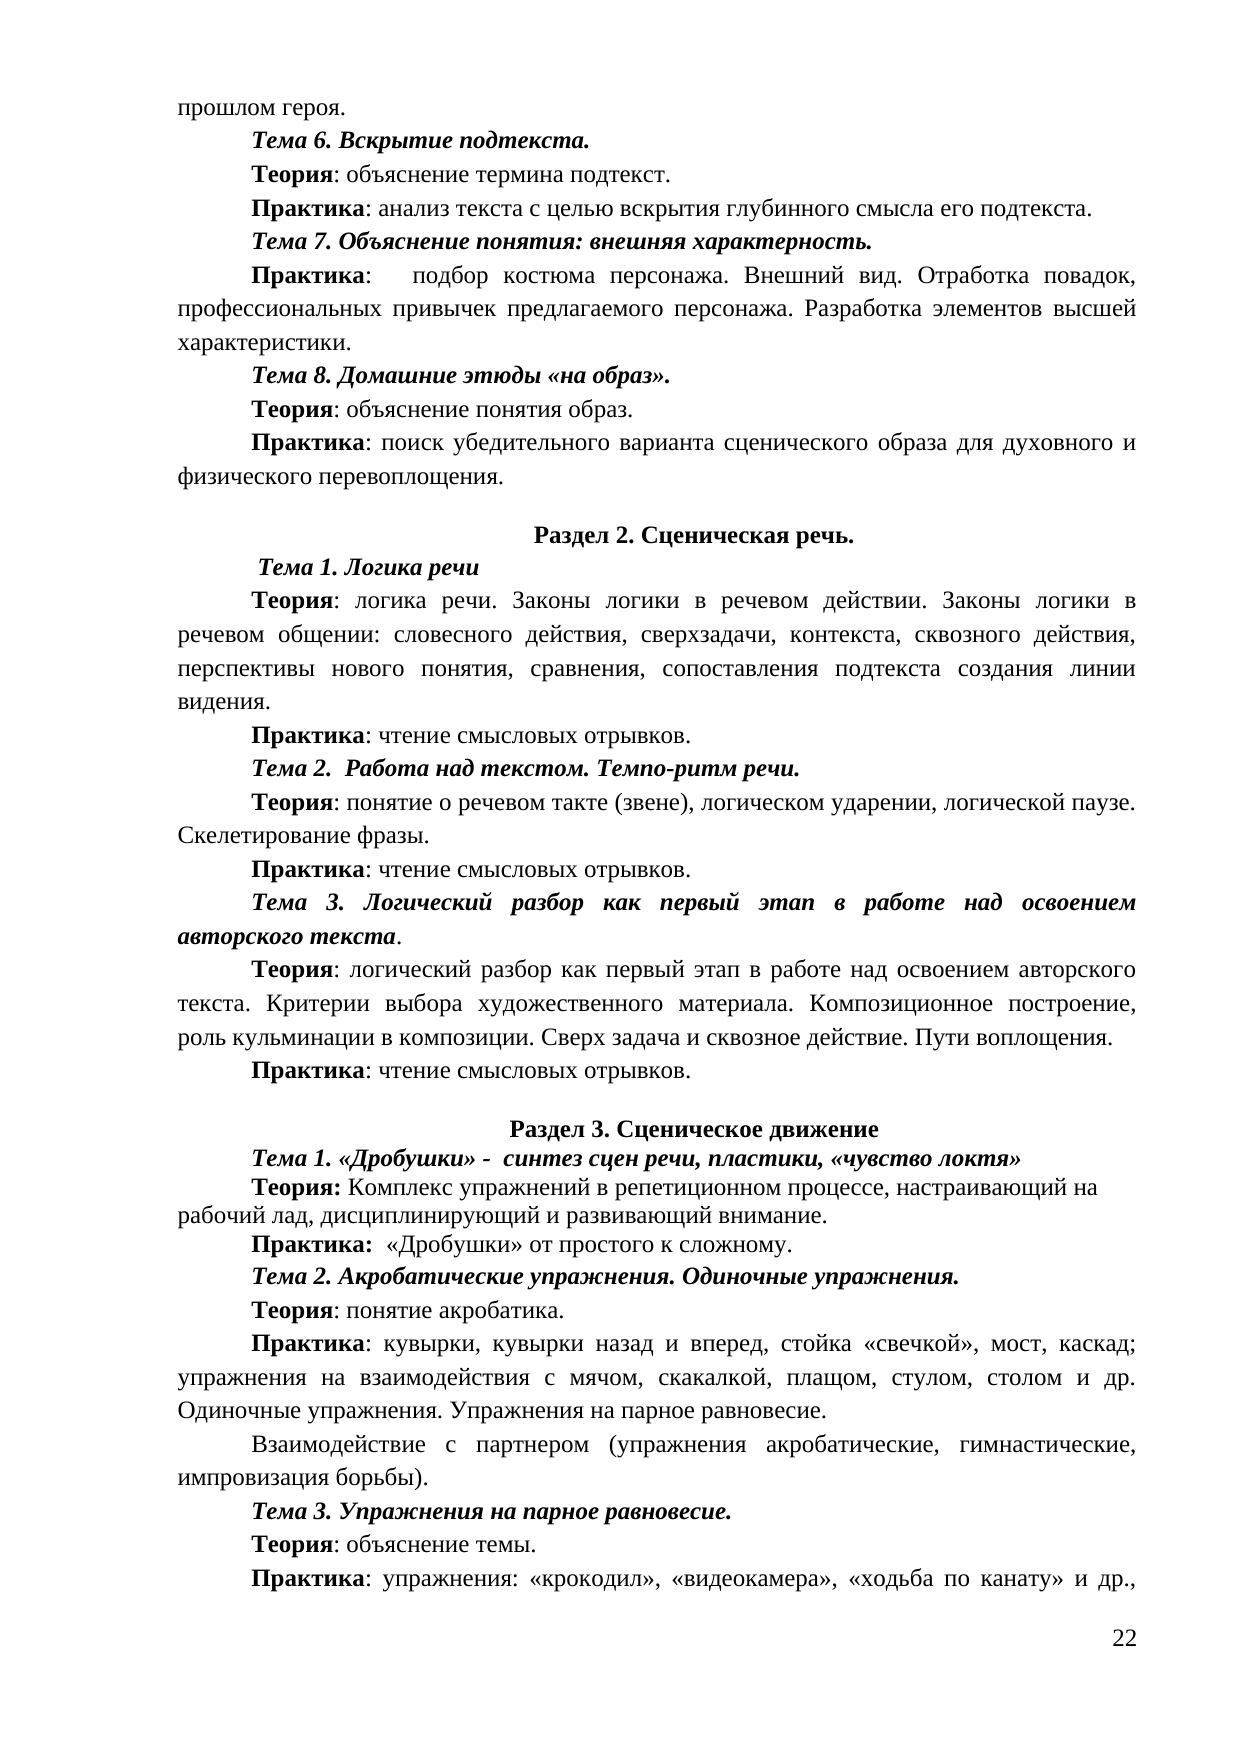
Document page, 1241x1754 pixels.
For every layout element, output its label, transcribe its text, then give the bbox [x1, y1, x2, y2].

text Практика: поиск убедительного варианта сценического образа для духовного и физического перевоплощения. [177, 424, 1137, 491]
text Теория: объяснение понятия образ. [177, 391, 1137, 424]
text Тема 3. Логический разбор как первый этап в работе над освоением авторского текста. [177, 884, 1137, 951]
text Теория: объяснение темы. [177, 1526, 1137, 1560]
text Тема 3. Упражнения на парное равновесие. [177, 1493, 1137, 1526]
text Практика: кувырки, кувырки назад и вперед, стойка «свечкой», мост, каскад; упражнения на взаимодействия с мячом, скакалкой, плащом, стулом, столом и др. Одиночные упражнения. Упражнения на парное равновесие. [177, 1325, 1137, 1426]
text Практика: чтение смысловых отрывков. [177, 851, 1137, 884]
text Практика: анализ текста с целью вскрытия глубинного смысла его подтекста. [177, 189, 1137, 223]
text Тема 2. Работа над текстом. Темпо-ритм речи. [177, 750, 1137, 783]
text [177, 1560, 1137, 1593]
text Теория: логический разбор как первый этап в работе над освоением авторского текста. Критерии выбора художественного материала. Композиционное построение, роль кульминации в композиции. Сверх задача и сквозное действие. Пути воплощения. [177, 951, 1137, 1052]
text Практика: чтение смысловых отрывков. [177, 716, 1137, 750]
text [177, 89, 1137, 122]
text Тема 2. Акробатические упражнения. Одиночные упражнения. [177, 1258, 1137, 1291]
text Теория: Комплекс упражнений в репетиционном процессе, настраивающий на рабочий лад, дисциплинирующий и развивающий внимание. [177, 1172, 1137, 1229]
text Теория: логика речи. Законы логики в речевом действии. Законы логики в речевом общении: словесного действия, сверхзадачи, контекста, сквозного действия, перспективы нового понятия, сравнения, сопоставления подтекста создания линии видения. [177, 582, 1137, 716]
text Тема 1. Логика речи [177, 549, 1137, 582]
text Теория: понятие о речевом такте (звене), логическом ударении, логической паузе. Скелетирование фразы. [177, 783, 1137, 851]
text Раздел 3. Сценическое движение [177, 1114, 1137, 1143]
text Тема 6. Вскрытие подтекста. [177, 122, 1137, 156]
text Практика: чтение смысловых отрывков. [177, 1052, 1137, 1085]
text Теория: понятие акробатика. [177, 1291, 1137, 1325]
text Раздел 2. Сценическая речь. [177, 520, 1137, 549]
text Тема 7. Объяснение понятия: внешняя характерность. [177, 223, 1137, 256]
text Тема 1. «Дробушки» - синтез сцен речи, пластики, «чувство локтя» [177, 1143, 1137, 1172]
text Практика: подбор костюма персонажа. Внешний вид. Отработка повадок, профессиональных привычек предлагаемого персонажа. Разработка элементов высшей характеристики. [177, 256, 1137, 357]
text Тема 8. Домашние этюды «на образ». [177, 357, 1137, 391]
text Теория: объяснение термина подтекст. [177, 156, 1137, 189]
text Взаимодействие с партнером (упражнения акробатические, гимнастические, импровизация борьбы). [177, 1426, 1137, 1493]
text Практика: «Дробушки» от простого к сложному. [177, 1229, 1137, 1258]
